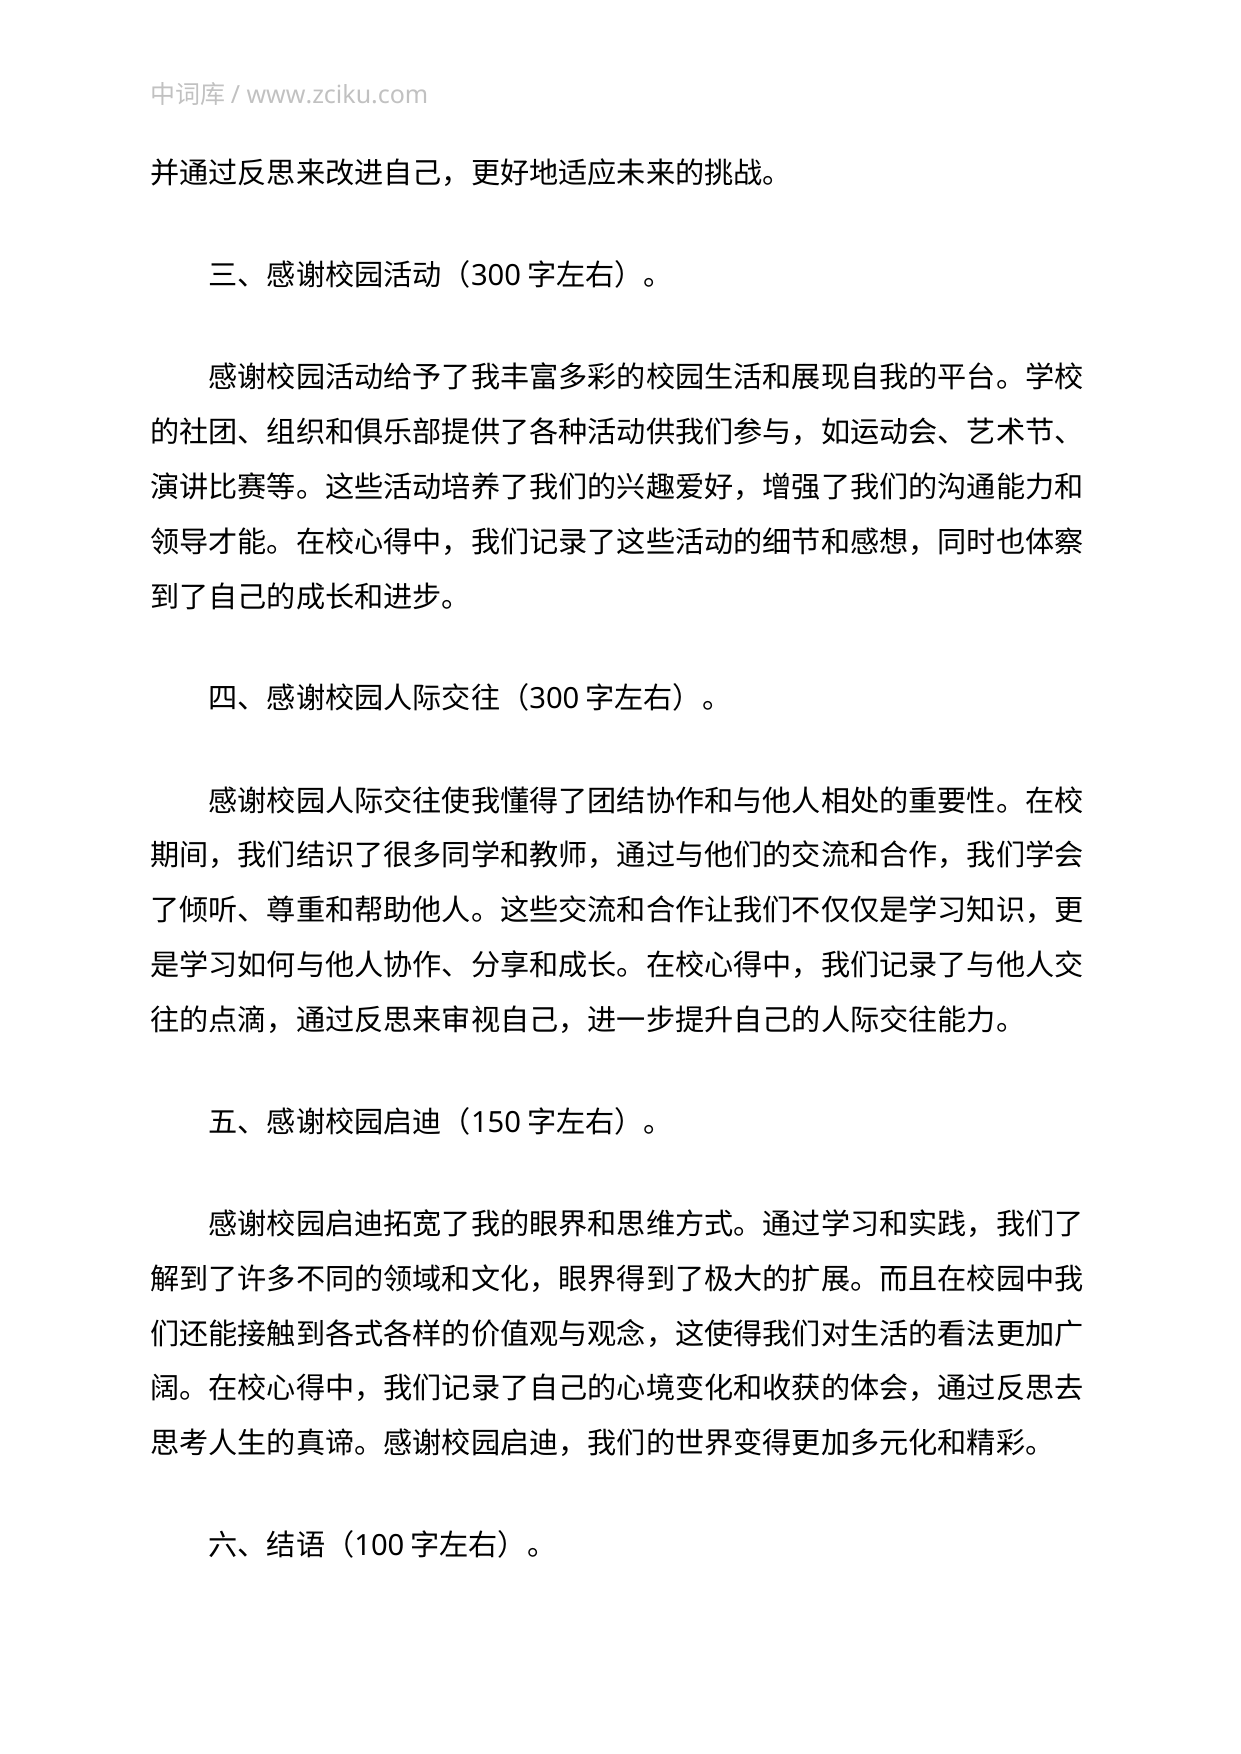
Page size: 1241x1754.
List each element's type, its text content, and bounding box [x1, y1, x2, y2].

text 六、结语（100字左右）。 [150, 1522, 1090, 1564]
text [150, 150, 1090, 192]
text 感谢校园人际交往使我懂得了团结协作和与他人相处的重要性。在校期间，我们结识了很多同学和教师，通过与他们的交流和合作，我们学会了倾听、尊重和帮助他人。这些交流和合作让我们不仅仅是学习知识，更是学习如何与他人协作、分享和成长。在校心得中，我们记录了与他人交往的点滴，通过反思来审视自己，进一步提升自己的人际交往能力。 [150, 777, 1090, 1039]
text 四、感谢校园人际交往（300字左右）。 [150, 675, 1090, 717]
text 五、感谢校园启迪（150字左右）。 [150, 1098, 1090, 1141]
text 感谢校园启迪拓宽了我的眼界和思维方式。通过学习和实践，我们了解到了许多不同的领域和文化，眼界得到了极大的扩展。而且在校园中我们还能接触到各式各样的价值观与观念，这使得我们对生活的看法更加广阔。在校心得中，我们记录了自己的心境变化和收获的体会，通过反思去思考人生的真谛。感谢校园启迪，我们的世界变得更加多元化和精彩。 [150, 1200, 1090, 1462]
text 三、感谢校园活动（300字左右）。 [150, 252, 1090, 294]
text 感谢校园活动给予了我丰富多彩的校园生活和展现自我的平台。学校的社团、组织和俱乐部提供了各种活动供我们参与，如运动会、艺术节、演讲比赛等。这些活动培养了我们的兴趣爱好，增强了我们的沟通能力和领导才能。在校心得中，我们记录了这些活动的细节和感想，同时也体察到了自己的成长和进步。 [150, 354, 1090, 616]
